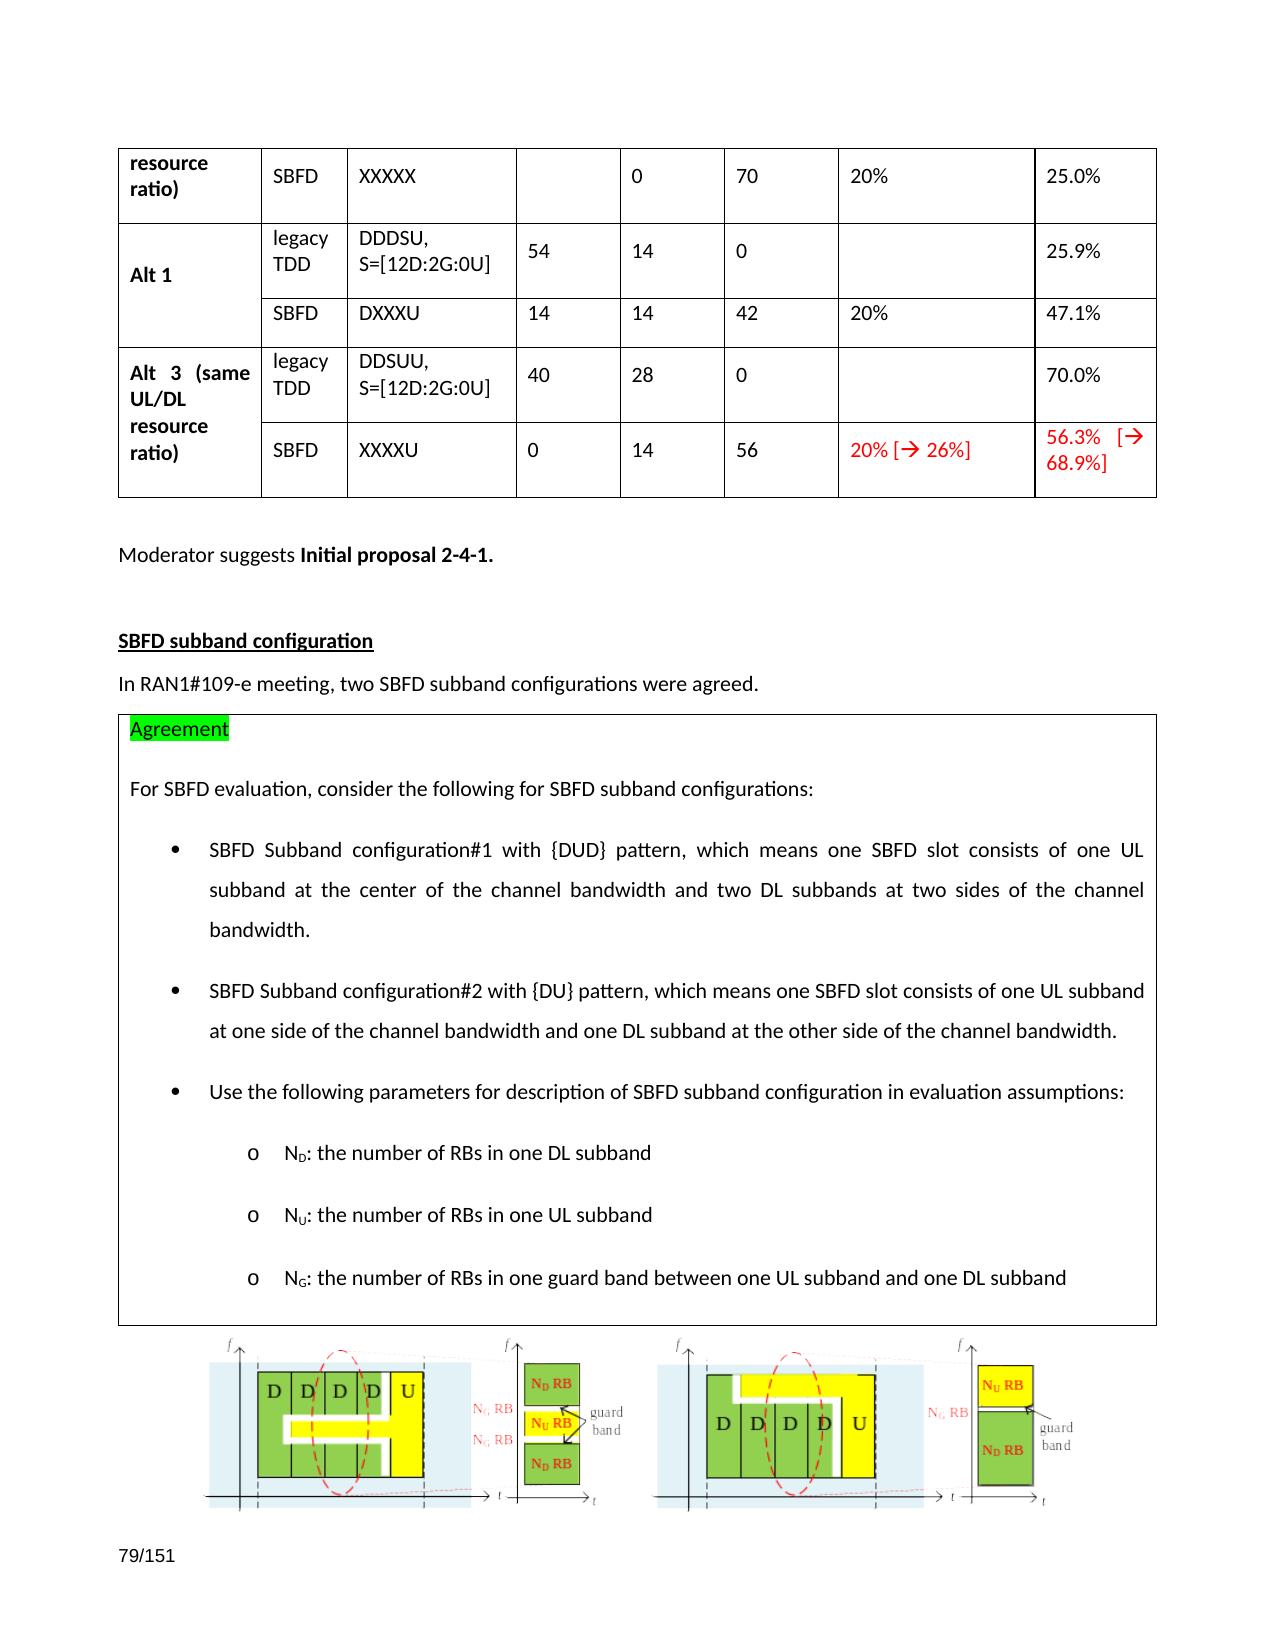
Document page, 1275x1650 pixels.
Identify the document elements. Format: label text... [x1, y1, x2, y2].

table_cell [839, 224, 1034, 298]
table_cell 70.0% [1036, 348, 1156, 422]
table_cell SBFD [262, 149, 347, 223]
table_cell 14 [621, 299, 724, 347]
table_cell 56 [725, 423, 838, 497]
table_cell DXXXU [348, 299, 516, 347]
table_cell Alt 3 (same UL/DL resource ratio) [119, 348, 261, 497]
table_cell 14 [517, 299, 620, 347]
table_cell 0 [725, 348, 838, 422]
table_cell 20% [839, 299, 1034, 347]
table_cell 14 [621, 224, 724, 298]
table_cell [839, 348, 1034, 422]
table_cell 42 [725, 299, 838, 347]
table_cell 70 [725, 149, 838, 223]
table_cell 0 [517, 423, 620, 497]
table_cell 14 [621, 423, 724, 497]
table_cell 20% [ 26%] [839, 423, 1034, 497]
table_cell 25.9% [1036, 224, 1156, 298]
table_cell 40 [517, 348, 620, 422]
table_cell XXXXX [348, 149, 516, 223]
table_cell 56.3% [ 68.9%] [1036, 423, 1156, 497]
table_cell DDDSU, S=[12D:2G:0U] [348, 224, 516, 298]
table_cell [119, 149, 261, 223]
table_cell XXXXU [348, 423, 516, 497]
table_cell Alt 1 [119, 224, 261, 347]
table_cell SBFD [262, 423, 347, 497]
table_cell 47.1% [1036, 299, 1156, 347]
table_cell 28 [621, 348, 724, 422]
table_cell 0 [725, 224, 838, 298]
table_cell 54 [517, 224, 620, 298]
table_cell legacy TDD [262, 224, 347, 298]
table_cell 20% [839, 149, 1034, 223]
table_cell 25.0% [1036, 149, 1156, 223]
text Moderator suggests Initial proposal 2-4-1. [118, 541, 1157, 568]
table_cell [517, 149, 620, 223]
table_cell 0 [621, 149, 724, 223]
table_header Agreement For SBFD evaluation, consider the following for SBFD subband configurations: SBFD Subband configuration#1 with {DUD} pattern, which means one SBFD slot consists of one UL subband at the center of the channel bandwidth and two DL subbands at two sides of the channel bandwidth. SBFD Subband configuration#2 with {DU} pattern, which means one SBFD slot consists of one UL subband at one side of the channel bandwidth and one DL subband at the other side of the channel bandwidth. Use the following parameters for description of SBFD subband configuration in evaluation assumptions: ND: the number of RBs in one DL subband NU: the number of RBs in one UL subband NG: the number of RBs in one guard band between one UL subband and one DL subband [119, 715, 1156, 1325]
table_cell SBFD [262, 299, 347, 347]
text SBFD subband configuration [118, 627, 1157, 654]
table_cell DDSUU, S=[12D:2G:0U] [348, 348, 516, 422]
text In RAN1#109-e meeting, two SBFD subband configurations were agreed. [118, 671, 1157, 697]
table_cell legacy TDD [262, 348, 347, 422]
